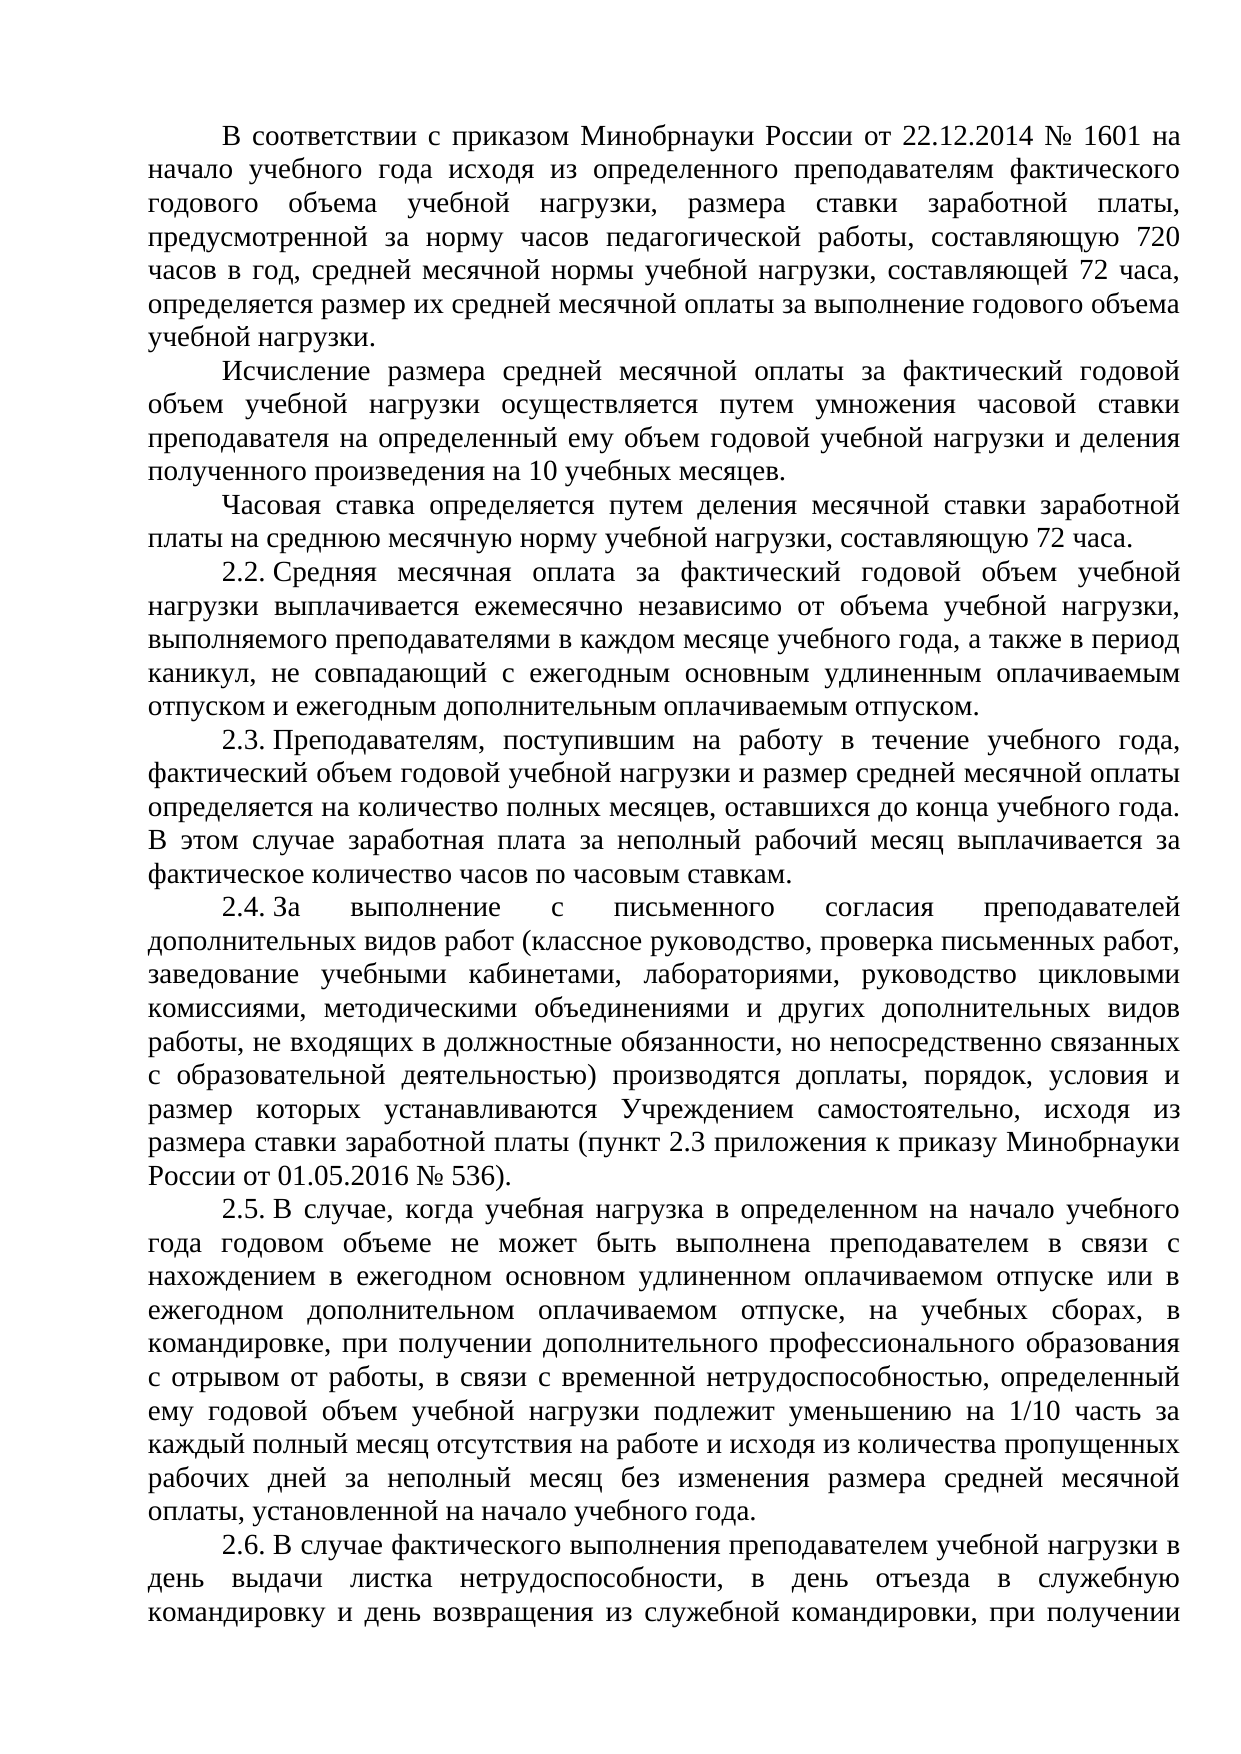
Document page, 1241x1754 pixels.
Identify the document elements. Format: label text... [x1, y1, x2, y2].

text 2.3. Преподавателям, поступившим на работу в течение учебного года, фактический объем годовой учебной нагрузки и размер средней месячной оплаты определяется на количество полных месяцев, оставшихся до конца учебного года. В этом случае заработная плата за неполный рабочий месяц выплачивается за фактическое количество часов по часовым ставкам. [148, 722, 1181, 889]
text Исчисление размера средней месячной оплаты за фактический годовой объем учебной нагрузки осуществляется путем умножения часовой ставки преподавателя на определенный ему объем годовой учебной нагрузки и деления полученного произведения на 10 учебных месяцев. [148, 353, 1181, 487]
text 2.2. Средняя месячная оплата за фактический годовой объем учебной нагрузки выплачивается ежемесячно независимо от объема учебной нагрузки, выполняемого преподавателями в каждом месяце учебного года, а также в период каникул, не совпадающий с ежегодным основным удлиненным оплачиваемым отпуском и ежегодным дополнительным оплачиваемым отпуском. [148, 554, 1181, 722]
text В соответствии с приказом Минобрнауки России от 22.12.2014 № 1601 на начало учебного года исходя из определенного преподавателям фактического годового объема учебной нагрузки, размера ставки заработной платы, предусмотренной за норму часов педагогической работы, составляющую 720 часов в год, средней месячной нормы учебной нагрузки, составляющей 72 часа, определяется размер их средней месячной оплаты за выполнение годового объема учебной нагрузки. [148, 118, 1181, 353]
text 2.5. В случае, когда учебная нагрузка в определенном на начало учебного года годовом объеме не может быть выполнена преподавателем в связи с нахождением в ежегодном основном удлиненном оплачиваемом отпуске или в ежегодном дополнительном оплачиваемом отпуске, на учебных сборах, в командировке, при получении дополнительного профессионального образования с отрывом от работы, в связи с временной нетрудоспособностью, определенный ему годовой объем учебной нагрузки подлежит уменьшению на 1/10 часть за каждый полный месяц отсутствия на работе и исходя из количества пропущенных рабочих дней за неполный месяц без изменения размера средней месячной оплаты, установленной на начало учебного года. [148, 1191, 1181, 1527]
text Часовая ставка определяется путем деления месячной ставки заработной платы на среднюю месячную норму учебной нагрузки, составляющую 72 часа. [148, 487, 1181, 554]
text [148, 1527, 1181, 1627]
text 2.4. За выполнение с письменного согласия преподавателей дополнительных видов работ (классное руководство, проверка письменных работ, заведование учебными кабинетами, лабораториями, руководство цикловыми комиссиями, методическими объединениями и других дополнительных видов работы, не входящих в должностные обязанности, но непосредственно связанных с образовательной деятельностью) производятся доплаты, порядок, условия и размер которых устанавливаются Учреждением самостоятельно, исходя из размера ставки заработной платы (пункт 2.3 приложения к приказу Минобрнауки России от 01.05.2016 № 536). [148, 889, 1181, 1191]
